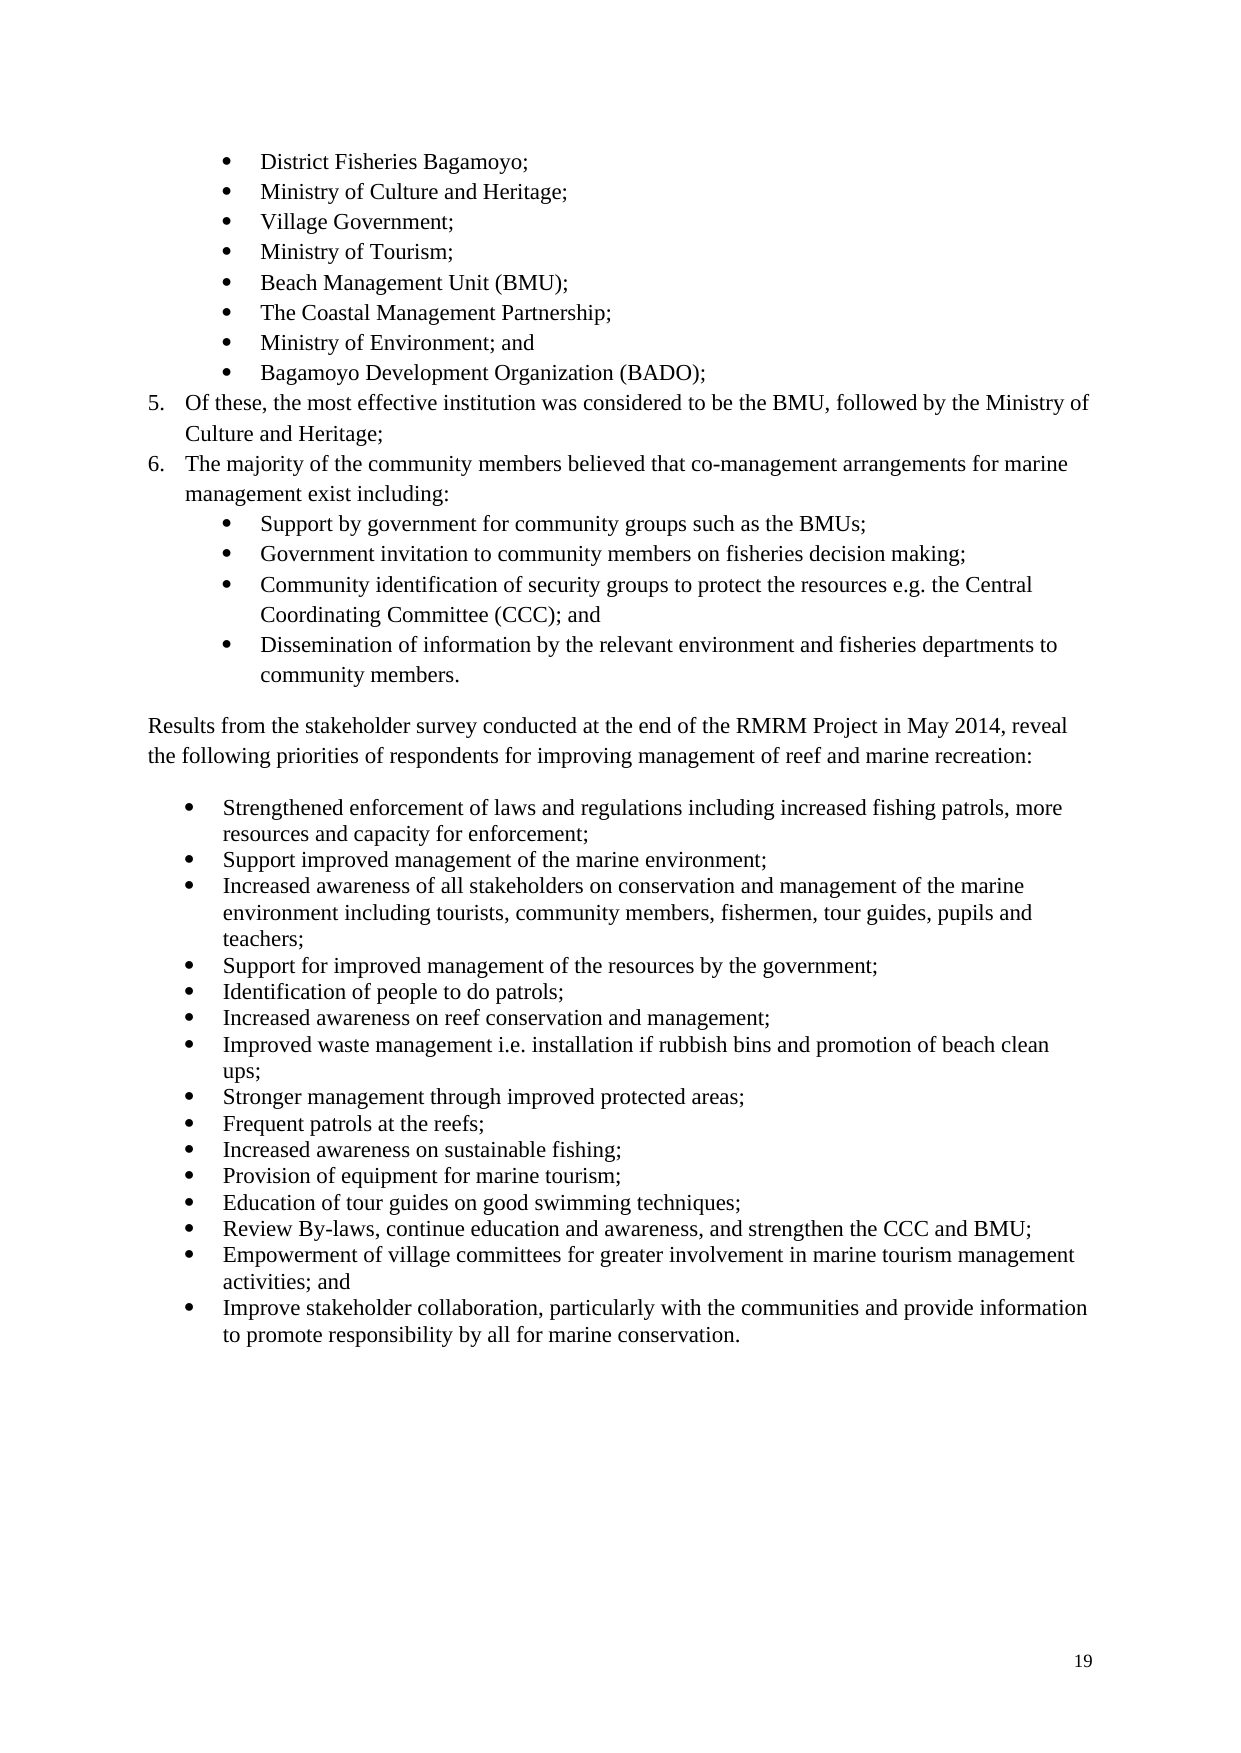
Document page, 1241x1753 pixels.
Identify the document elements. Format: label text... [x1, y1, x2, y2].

list Increased awareness on reef conservation and management; [185, 1004, 1092, 1031]
list Community identification of security groups to protect the resources e.g. the Central Coordinating Committee (CCC); and [223, 571, 1092, 627]
list Support by government for community groups such as the BMUs; [223, 510, 1092, 537]
list Government invitation to community members on fisheries decision making; [223, 540, 1092, 567]
list Support for improved management of the resources by the government; [185, 952, 1092, 978]
list Education of tour guides on good swimming techniques; [185, 1189, 1092, 1215]
list Dissemination of information by the relevant environment and fisheries departments to community members. [223, 631, 1092, 688]
list Review By-laws, continue education and awareness, and strengthen the CCC and BMU; [185, 1215, 1092, 1242]
list Improve stakeholder collaboration, particularly with the communities and provide information to promote responsibility by all for marine conservation. [185, 1294, 1092, 1347]
list Identification of people to do patrols; [185, 978, 1092, 1004]
list Beach Management Unit (BMU); [223, 268, 1092, 295]
list Village Government; [223, 208, 1092, 234]
list Ministry of Culture and Heritage; [223, 178, 1092, 204]
list Stronger management through improved protected areas; [185, 1083, 1092, 1110]
list Empowerment of village committees for greater involvement in marine tourism management activities; and [185, 1242, 1092, 1294]
list Improved waste management i.e. installation if rubbish bins and promotion of beach clean ups; [185, 1031, 1092, 1083]
list Bagamoyo Development Organization (BADO); [223, 359, 1092, 386]
list The Coastal Management Partnership; [223, 299, 1092, 325]
list District Fisheries Bagamoyo; [223, 148, 1092, 174]
list Ministry of Environment; and [223, 329, 1092, 355]
list Provision of equipment for marine tourism; [185, 1162, 1092, 1189]
list Frequent patrols at the reefs; [185, 1110, 1092, 1136]
list Of these, the most effective institution was considered to be the BMU, followed by the Ministry of Culture and Heritage; [148, 389, 1092, 446]
text Results from the stakeholder survey conducted at the end of the RMRM Project in May 2014, reveal the following priorities of respondents for improving management of reef and marine recreation: [148, 712, 1092, 769]
list Increased awareness of all stakeholders on conservation and management of the marine environment including tourists, community members, fishermen, tour guides, pupils and teachers; [185, 873, 1092, 952]
list Increased awareness on sustainable fishing; [185, 1136, 1092, 1162]
list Ministry of Tourism; [223, 238, 1092, 265]
list The majority of the community members believed that co-management arrangements for marine management exist including: [148, 450, 1092, 506]
list Strengthened enforcement of laws and regulations including increased fishing patrols, more resources and capacity for enforcement; [185, 793, 1092, 846]
list Support improved management of the marine environment; [185, 846, 1092, 873]
